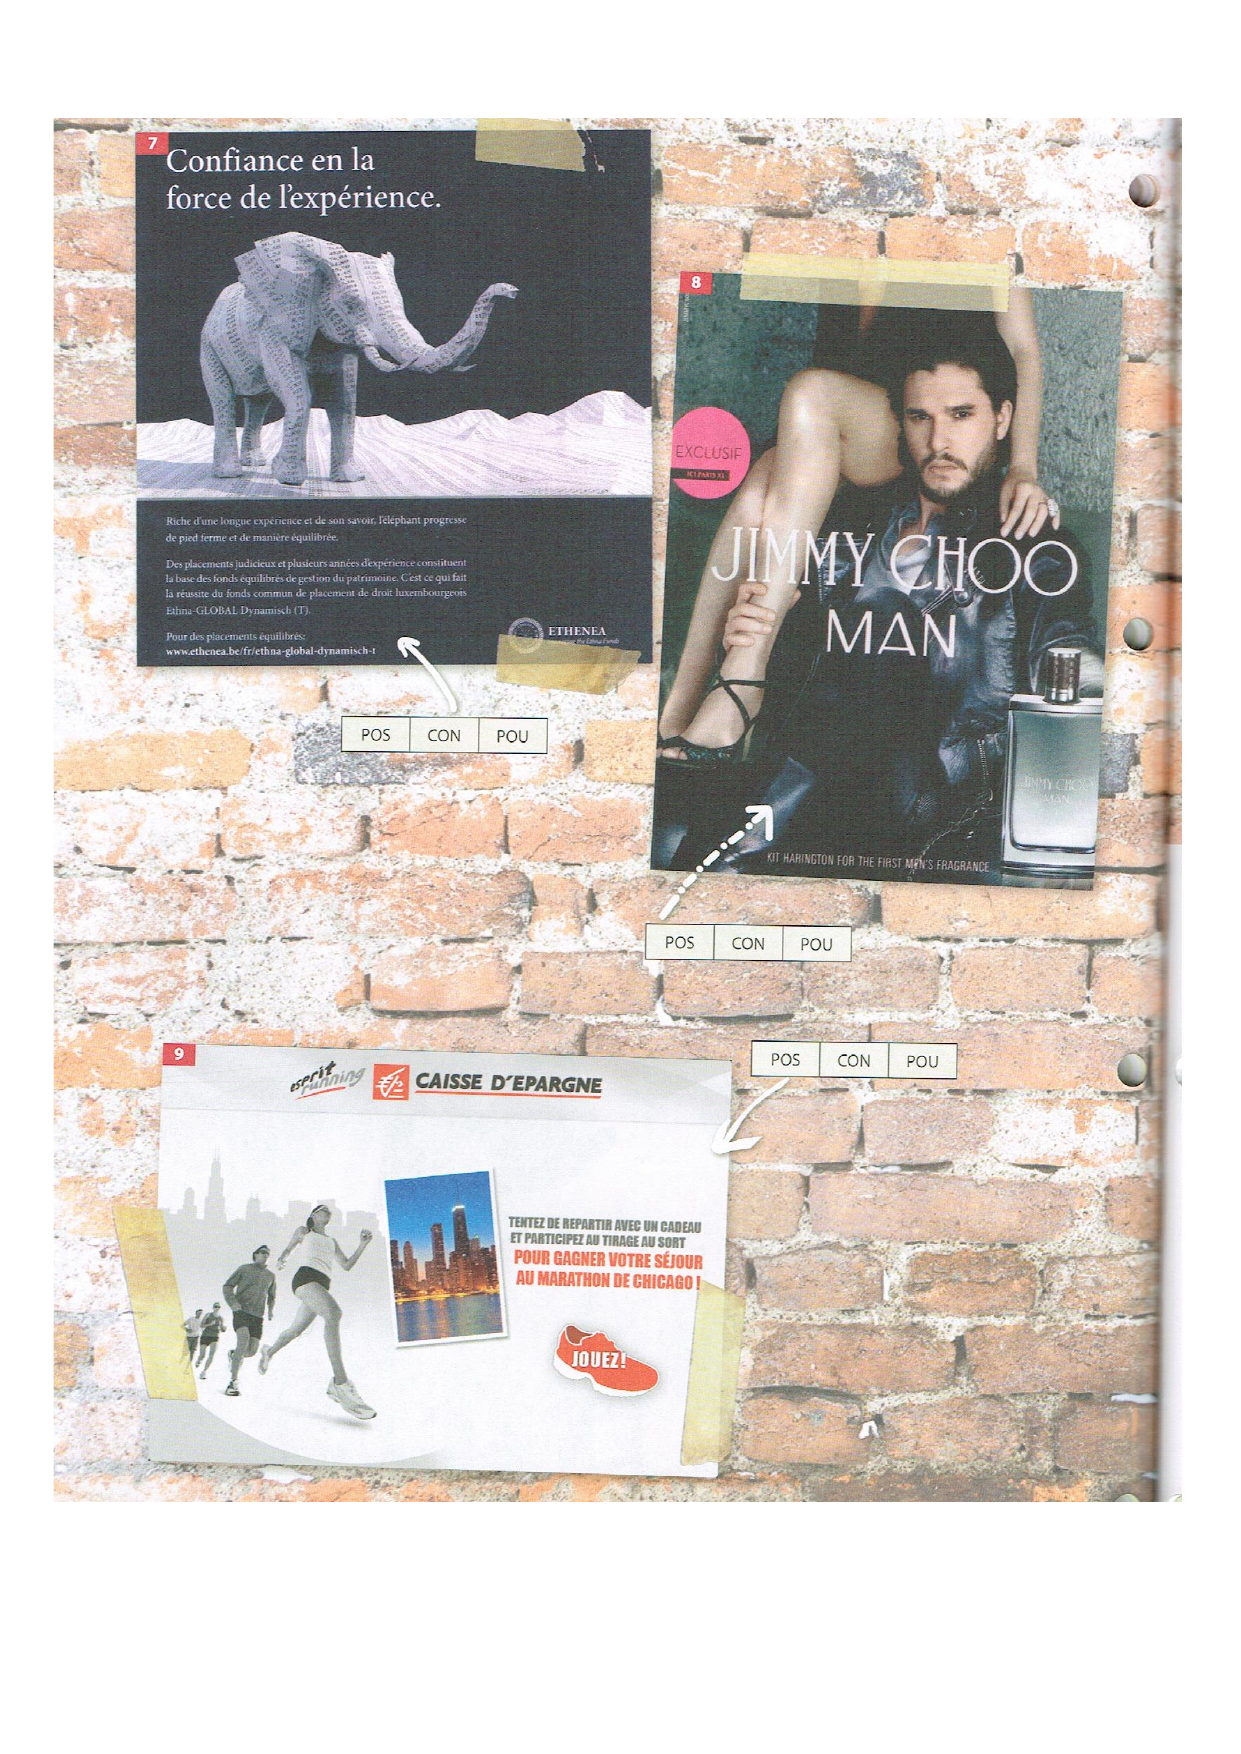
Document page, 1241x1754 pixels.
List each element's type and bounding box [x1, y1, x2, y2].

picture [53, 118, 1187, 1502]
